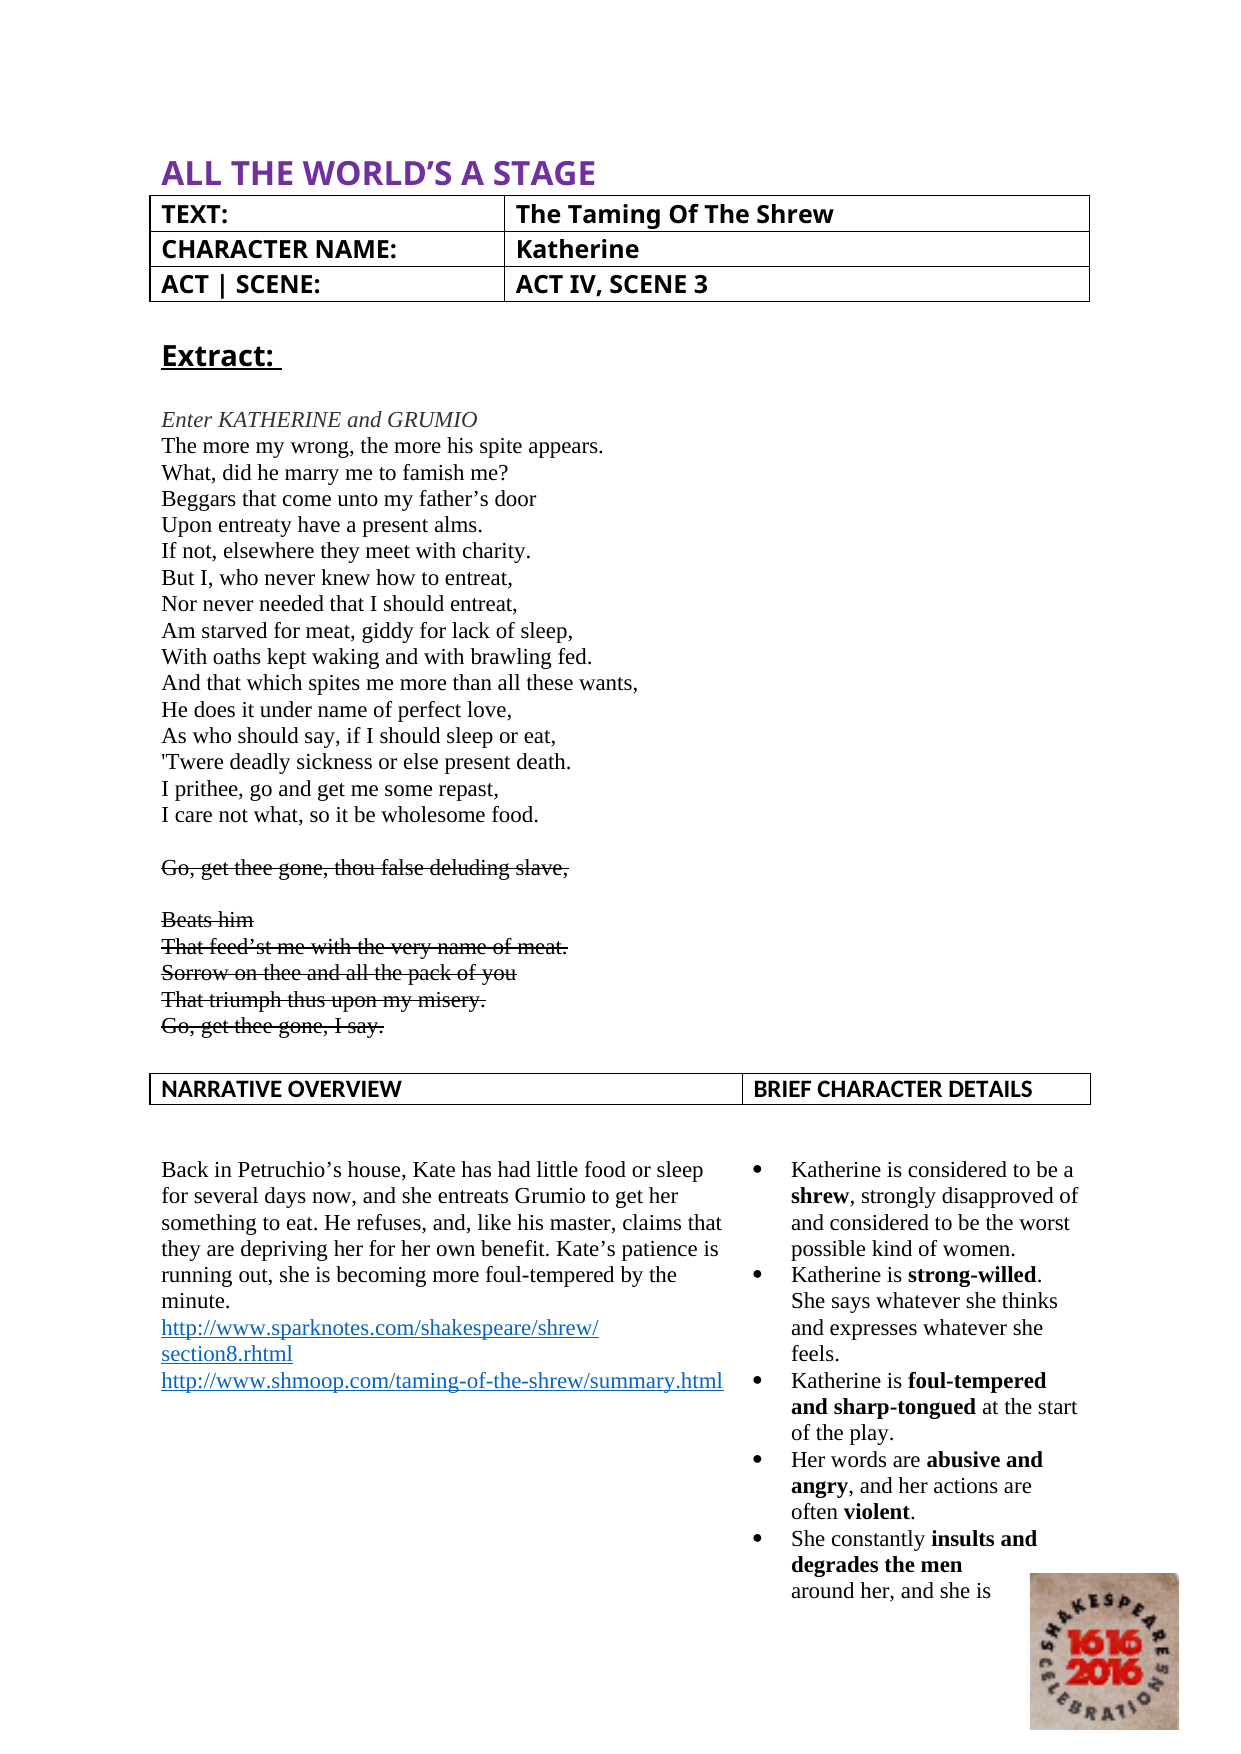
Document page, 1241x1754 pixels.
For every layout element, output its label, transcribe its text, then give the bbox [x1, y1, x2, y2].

table_cell The Taming Of The Shrew [505, 196, 1089, 231]
table_cell CHARACTER NAME: [151, 232, 504, 266]
table_cell NARRATIVE OVERVIEW [151, 1074, 742, 1104]
table_cell ACT | SCENE: [151, 267, 504, 301]
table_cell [150, 1105, 742, 1604]
table_cell Katherine [505, 232, 1089, 266]
table_header Extract: Enter KATHERINE and GRUMIO The more my wrong, the more his spite appears. What, did he marry me to famish me? Beggars that come unto my father’s door Upon entreaty have a present alms. If not, elsewhere they meet with charity. But I, who never knew how to entreat, Nor never needed that I should entreat, Am starved for meat, giddy for lack of sleep, With oaths kept waking and with brawling fed. And that which spites me more than all these wants, He does it under name of perfect love, As who should say, if I should sleep or eat, 'Twere deadly sickness or else present death. I prithee, go and get me some repast, I care not what, so it be wholesome food. Go, get thee gone, thou false deluding slave, Beats him That feed’st me with the very name of meat. Sorrow on thee and all the pack of you That triumph thus upon my misery. Go, get thee gone, I say. [150, 335, 1090, 1072]
table_cell TEXT: [151, 196, 504, 231]
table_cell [742, 1105, 1090, 1604]
table_header ALL THE WORLD’S A STAGE [150, 150, 1089, 195]
table_cell ACT IV, SCENE 3 [505, 267, 1089, 301]
table_cell BRIEF CHARACTER DETAILS [743, 1074, 1090, 1104]
picture [1029, 1573, 1180, 1730]
